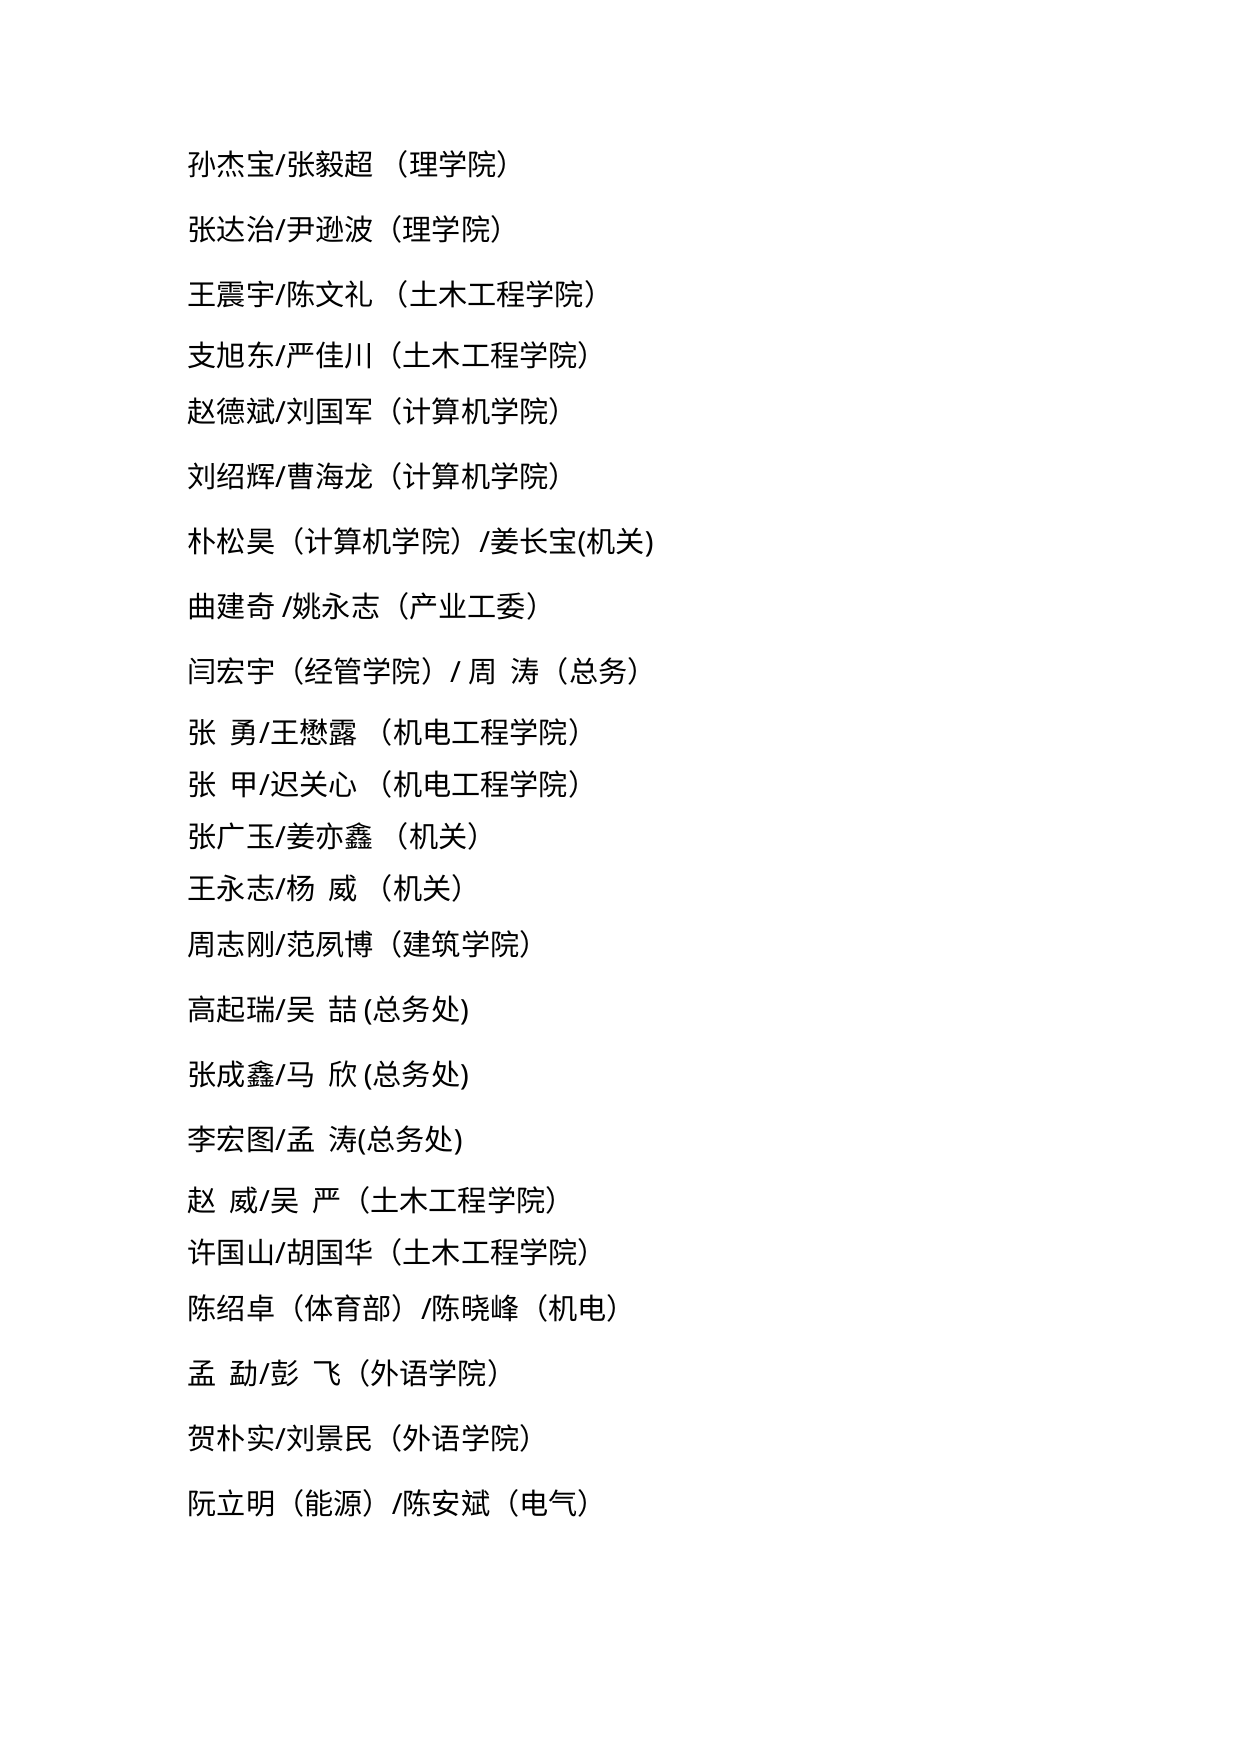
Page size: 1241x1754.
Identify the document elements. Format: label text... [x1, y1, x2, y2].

text 陈绍卓（体育部）/陈晓峰（机电） [187, 1274, 1053, 1339]
text 张广玉/姜亦鑫 （机关） [187, 806, 1053, 858]
text 贺朴实/刘景民（外语学院） [187, 1404, 1053, 1469]
text 周志刚/范夙博（建筑学院） [187, 910, 1053, 975]
text 朴松昊（计算机学院）/姜长宝(机关) [187, 507, 1053, 572]
text 支旭东/严佳川（土木工程学院） [187, 325, 1053, 377]
text 赵德斌/刘国军（计算机学院） [187, 377, 1053, 442]
text 李宏图/孟 涛(总务处) [187, 1105, 1053, 1170]
text 张 甲/迟关心 （机电工程学院） [187, 754, 1053, 806]
text 张达治/尹逊波（理学院） [187, 195, 1053, 260]
text 高起瑞/吴 喆 (总务处) [187, 975, 1053, 1040]
text 阮立明（能源）/陈安斌（电气） [187, 1469, 1053, 1534]
text 张成鑫/马 欣 (总务处) [187, 1040, 1053, 1105]
text 刘绍辉/曹海龙（计算机学院） [187, 442, 1053, 507]
text 曲建奇 /姚永志（产业工委） [187, 572, 1053, 637]
text 孙杰宝/张毅超 （理学院） [187, 130, 1053, 195]
text 王震宇/陈文礼 （土木工程学院） [187, 260, 1053, 325]
text 张 勇/王懋露 （机电工程学院） [187, 702, 1053, 754]
text 闫宏宇（经管学院）/ 周 涛（总务） [187, 637, 1053, 702]
text 孟 勐/彭 飞（外语学院） [187, 1339, 1053, 1404]
text 王永志/杨 威 （机关） [187, 858, 1053, 910]
text 许国山/胡国华（土木工程学院） [187, 1222, 1053, 1274]
text 赵 威/吴 严（土木工程学院） [187, 1170, 1053, 1222]
